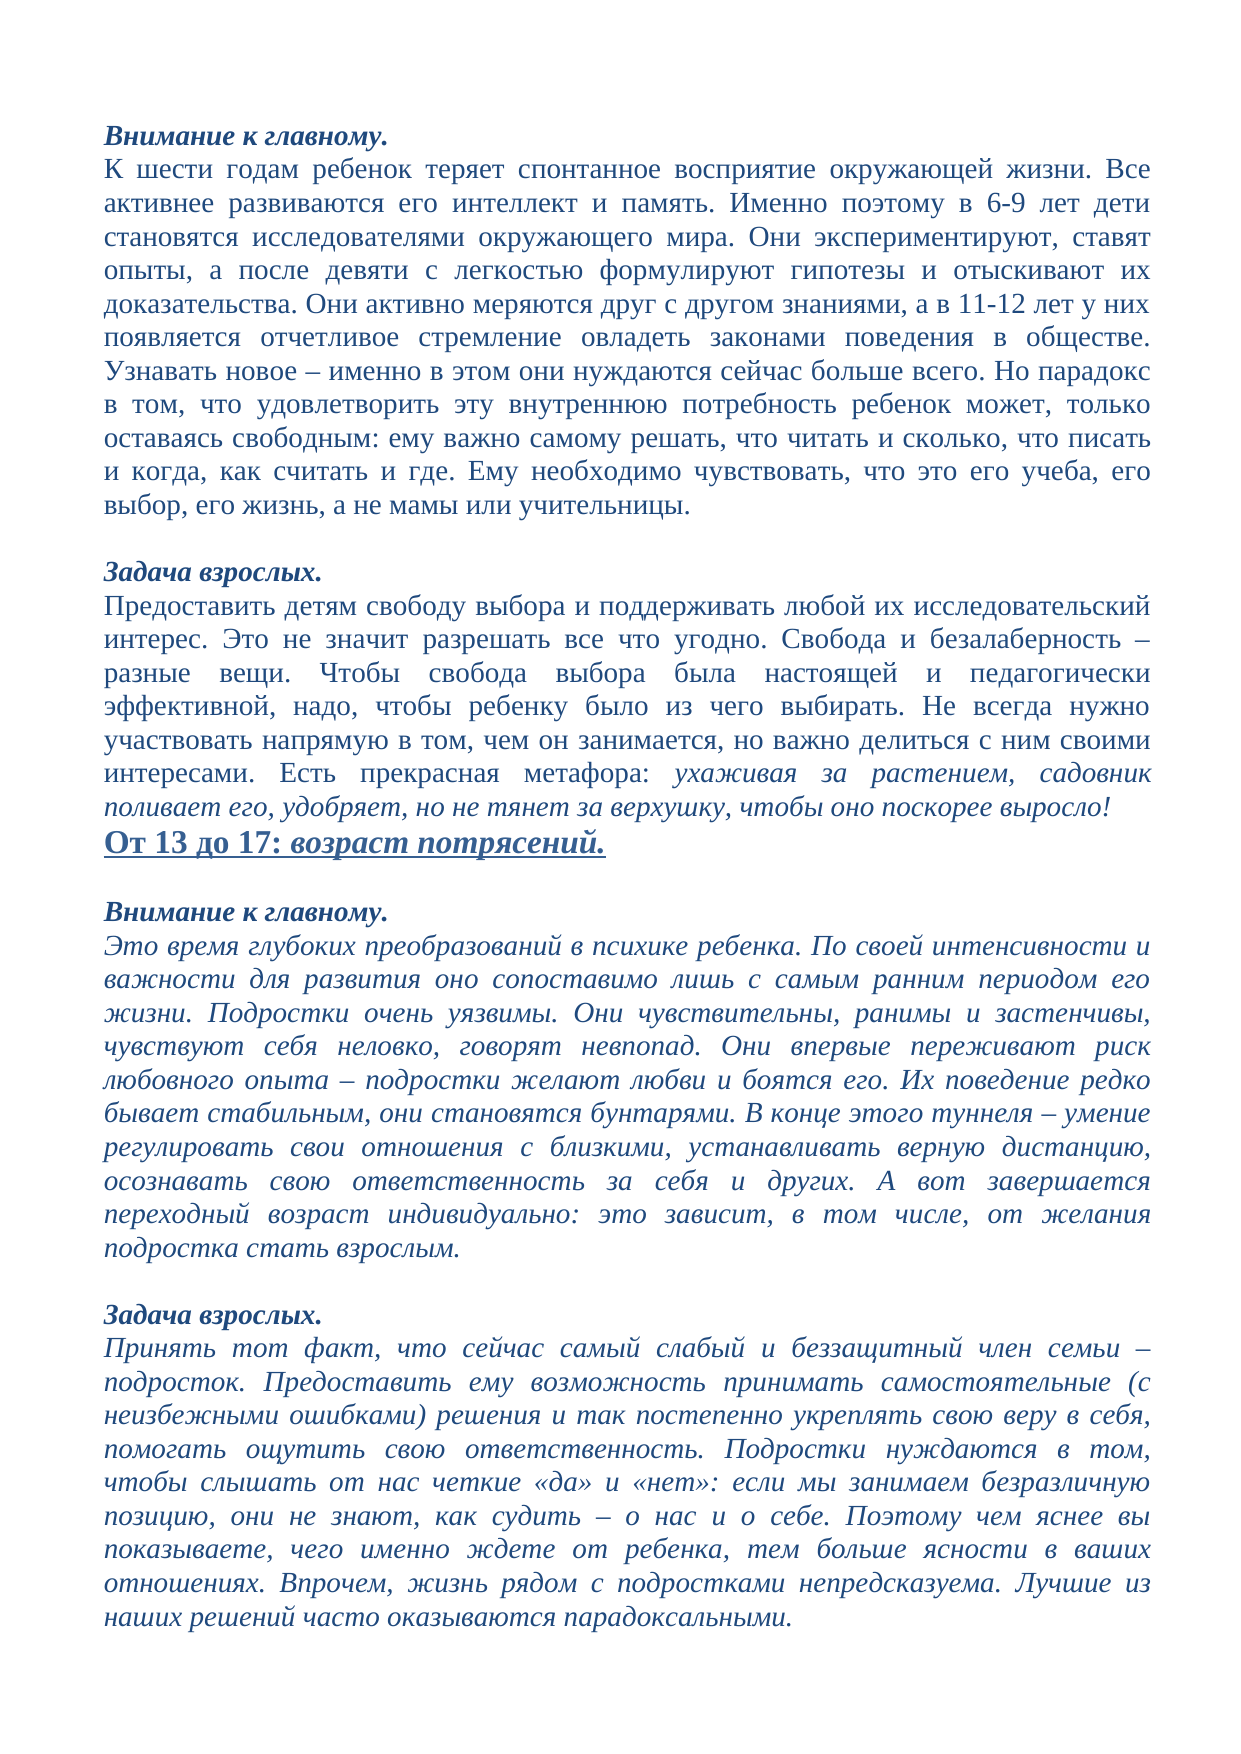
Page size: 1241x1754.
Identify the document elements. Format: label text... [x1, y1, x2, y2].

text От 6 до 12: возраст исследований. [103, 223, 1152, 267]
text От 13 до 17: возраст потрясений. [103, 1004, 1152, 1043]
text Внимание к главному. [103, 300, 1152, 334]
text Внимание к главному. [103, 1076, 1152, 1110]
text Задача взрослых. [103, 736, 1152, 770]
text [103, 118, 1152, 185]
text Это время глубоких преобразований в психике ребенка. По своей интенсивности и важности для развития оно сопоставимо лишь с самым ранним периодом его жизни. Подростки очень уязвимы. Они чувствительны, ранимы и застенчивы, чувствуют себя неловко, говорят невпопад. Они впервые переживают риск любовного опыта – подростки желают любви и боятся его. Их поведение редко бывает стабильным, они становятся бунтарями. В конце этого туннеля – умение регулировать свои отношения с близкими, устанавливать верную дистанцию, осознавать свою ответственность за себя и других. А вот завершается переходный возраст индивидуально: это зависит, в том числе, от желания подростка стать взрослым. [103, 1110, 1152, 1445]
text Задача взрослых. [103, 1479, 1152, 1512]
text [103, 1512, 1152, 1613]
text Предоставить детям свободу выбора и поддерживать любой их исследовательский интерес. Это не значит разрешать все что угодно. Свобода и безалаберность – разные вещи. Чтобы свобода выбора была настоящей и педагогически эффективной, надо, чтобы ребенку было из чего выбирать. Не всегда нужно участвовать напрямую в том, чем он занимается, но важно делиться с ним своими интересами. Есть прекрасная метафора: ухаживая за растением, садовник поливает его, удобряет, но не тянет за верхушку, чтобы оно поскорее выросло! [103, 770, 1152, 1004]
text К шести годам ребенок теряет спонтанное восприятие окружающей жизни. Все активнее развиваются его интеллект и память. Именно поэтому в 6-9 лет дети становятся исследователями окружающего мира. Они экспериментируют, ставят опыты, а после девяти с легкостью формулируют гипотезы и отыскивают их доказательства. Они активно меряются друг с другом знаниями, а в 11-12 лет у них появляется отчетливое стремление овладеть законами поведения в обществе. Узнавать новое – именно в этом они нуждаются сейчас больше всего. Но парадокс в том, что удовлетворить эту внутреннюю потребность ребенок может, только оставаясь свободным: ему важно самому решать, что читать и сколько, что писать и когда, как считать и где. Ему необходимо чувствовать, что это его учеба, его выбор, его жизнь, а не мамы или учительницы. [103, 334, 1152, 703]
